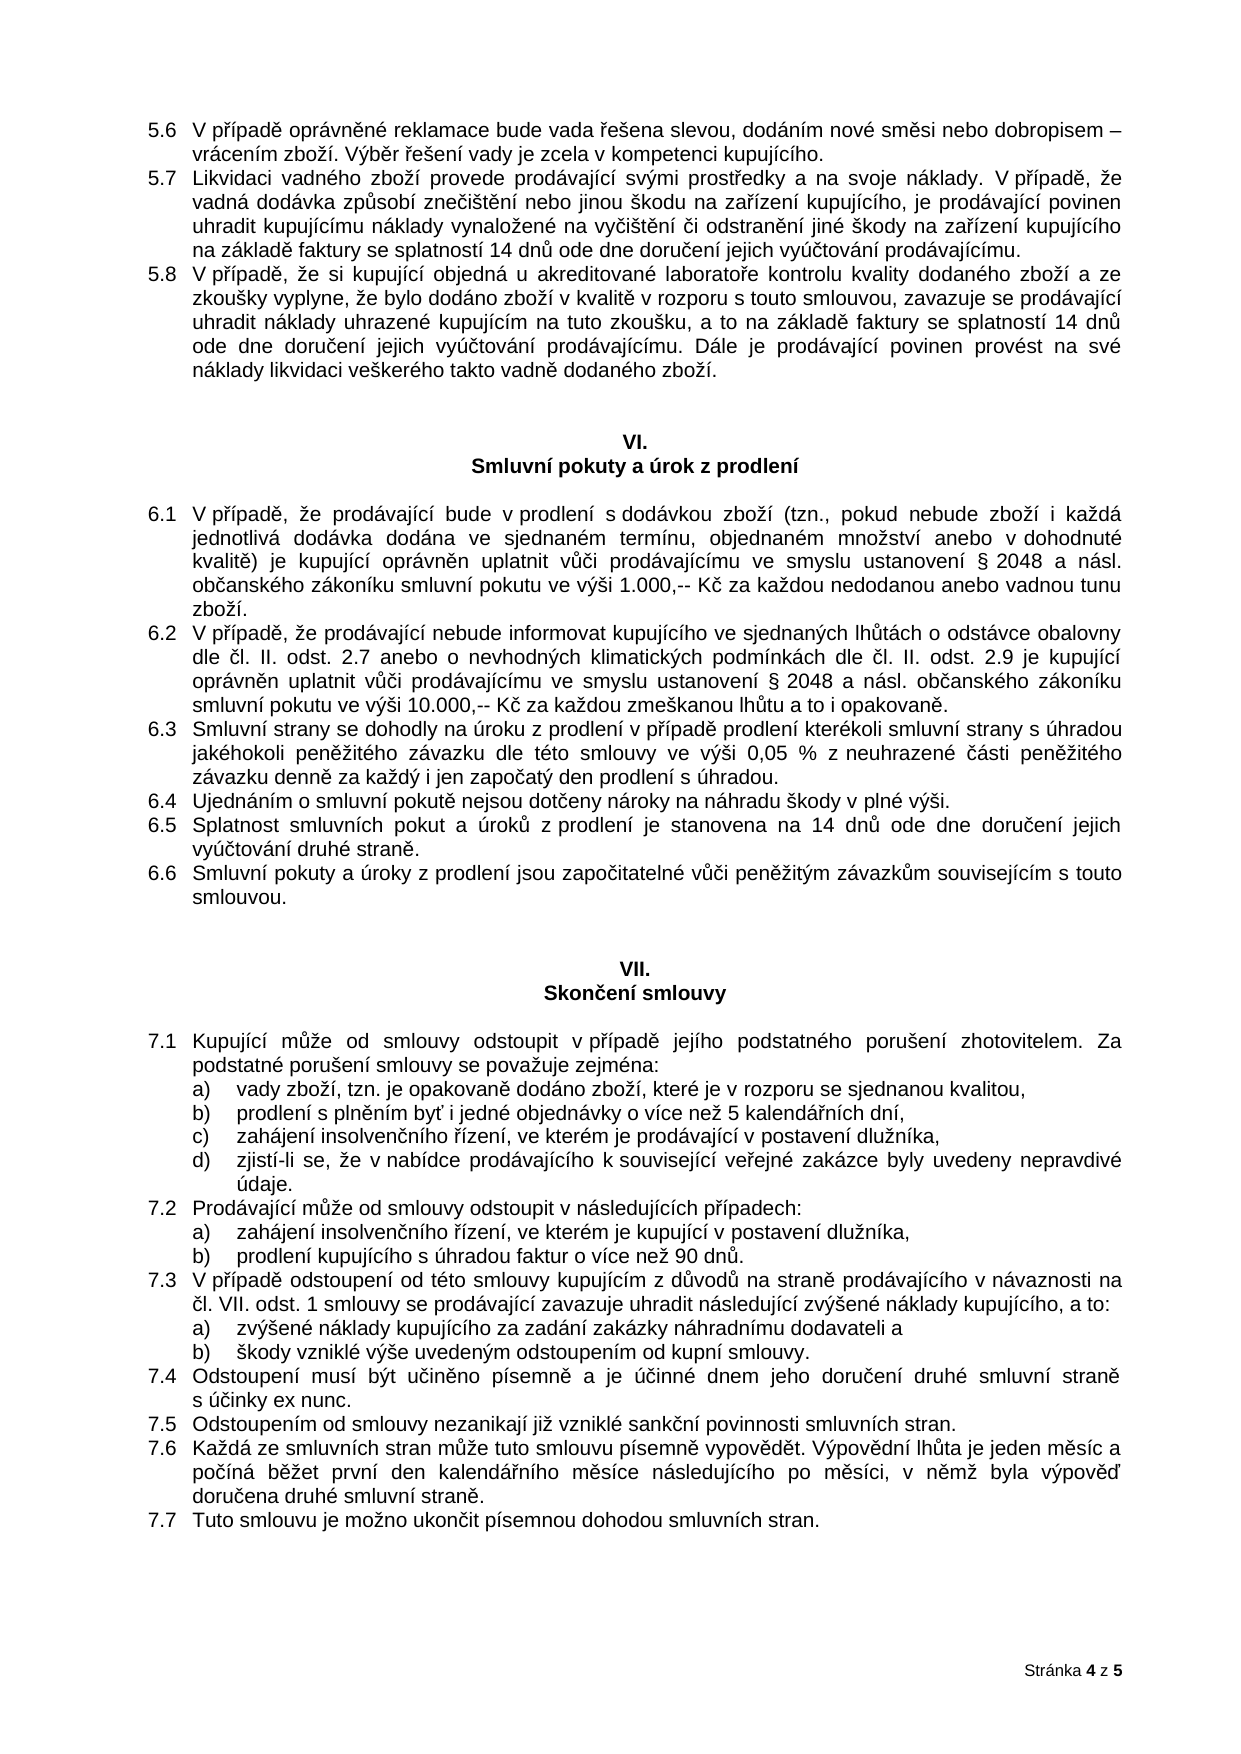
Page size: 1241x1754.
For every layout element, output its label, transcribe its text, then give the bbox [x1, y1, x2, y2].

list Odstoupení musí být učiněno písemně a je účinné dnem jeho doručení druhé smluvní straně s účinky ex nunc. [148, 1364, 1122, 1412]
list Smluvní pokuty a úroky z prodlení jsou započitatelné vůči peněžitým závazkům souvisejícím s touto smlouvou. [148, 861, 1122, 909]
list prodlení s plněním byť i jedné objednávky o více než 5 kalendářních dní, [192, 1100, 1122, 1124]
list V případě odstoupení od této smlouvy kupujícím z důvodů na straně prodávajícího v návaznosti na čl. VII. odst. 1 smlouvy se prodávající zavazuje uhradit následující zvýšené náklady kupujícího, a to: [148, 1268, 1122, 1316]
list V případě, že prodávající bude v prodlení s dodávkou zboží (tzn., pokud nebude zboží i každá jednotlivá dodávka dodána ve sjednaném termínu, objednaném množství anebo v dohodnuté kvalitě) je kupující oprávněn uplatnit vůči prodávajícímu ve smyslu ustanovení § 2048 a násl. občanského zákoníku smluvní pokutu ve výši 1.000,-- Kč za každou nedodanou anebo vadnou tunu zboží. [148, 501, 1122, 621]
list Ujednáním o smluvní pokutě nejsou dotčeny nároky na náhradu škody v plné výši. [148, 789, 1122, 813]
list Každá ze smluvních stran může tuto smlouvu písemně vypovědět. Výpovědní lhůta je jeden měsíc a počíná běžet první den kalendářního měsíce následujícího po měsíci, v němž byla výpověď doručena druhé smluvní straně. [148, 1436, 1122, 1508]
list zvýšené náklady kupujícího za zadání zakázky náhradnímu dodavateli a [192, 1316, 1122, 1340]
list V případě, že prodávající nebude informovat kupujícího ve sjednaných lhůtách o odstávce obalovny dle čl. II. odst. 2.7 anebo o nevhodných klimatických podmínkách dle čl. II. odst. 2.9 je kupující oprávněn uplatnit vůči prodávajícímu ve smyslu ustanovení § 2048 a násl. občanského zákoníku smluvní pokutu ve výši 10.000,-- Kč za každou zmeškanou lhůtu a to i opakovaně. [148, 621, 1122, 717]
text VII. [148, 957, 1122, 981]
list škody vzniklé výše uvedeným odstoupením od kupní smlouvy. [192, 1340, 1122, 1364]
list V případě, že si kupující objedná u akreditované laboratoře kontrolu kvality dodaného zboží a ze zkoušky vyplyne, že bylo dodáno zboží v kvalitě v rozporu s touto smlouvou, zavazuje se prodávající uhradit náklady uhrazené kupujícím na tuto zkoušku, a to na základě faktury se splatností 14 dnů ode dne doručení jejich vyúčtování prodávajícímu. Dále je prodávající povinen provést na své náklady likvidaci veškerého takto vadně dodaného zboží. [148, 262, 1122, 382]
list zahájení insolvenčního řízení, ve kterém je kupující v postavení dlužníka, [192, 1220, 1122, 1244]
text Skončení smlouvy [148, 981, 1122, 1004]
list vady zboží, tzn. je opakovaně dodáno zboží, které je v rozporu se sjednanou kvalitou, [192, 1076, 1122, 1100]
list V případě oprávněné reklamace bude vada řešena slevou, dodáním nové směsi nebo dobropisem – vrácením zboží. Výběr řešení vady je zcela v kompetenci kupujícího. [148, 118, 1122, 166]
list Odstoupením od smlouvy nezanikají již vzniklé sankční povinnosti smluvních stran. [148, 1412, 1122, 1436]
list Likvidaci vadného zboží provede prodávající svými prostředky a na svoje náklady. V případě, že vadná dodávka způsobí znečištění nebo jinou škodu na zařízení kupujícího, je prodávající povinen uhradit kupujícímu náklady vynaložené na vyčištění či odstranění jiné škody na zařízení kupujícího na základě faktury se splatností 14 dnů ode dne doručení jejich vyúčtování prodávajícímu. [148, 166, 1122, 262]
list Tuto smlouvu je možno ukončit písemnou dohodou smluvních stran. [148, 1508, 1122, 1532]
list zahájení insolvenčního řízení, ve kterém je prodávající v postavení dlužníka, [192, 1124, 1122, 1148]
list Splatnost smluvních pokut a úroků z prodlení je stanovena na 14 dnů ode dne doručení jejich vyúčtování druhé straně. [148, 813, 1122, 861]
list Prodávající může od smlouvy odstoupit v následujících případech: [148, 1196, 1122, 1220]
list Smluvní strany se dohodly na úroku z prodlení v případě prodlení kterékoli smluvní strany s úhradou jakéhokoli peněžitého závazku dle této smlouvy ve výši 0,05 % z neuhrazené části peněžitého závazku denně za každý i jen započatý den prodlení s úhradou. [148, 717, 1122, 789]
list Kupující může od smlouvy odstoupit v případě jejího podstatného porušení zhotovitelem. Za podstatné porušení smlouvy se považuje zejména: [148, 1028, 1122, 1076]
text Smluvní pokuty a úrok z prodlení [148, 453, 1122, 477]
list prodlení kupujícího s úhradou faktur o více než 90 dnů. [192, 1244, 1122, 1268]
list zjistí-li se, že v nabídce prodávajícího k související veřejné zakázce byly uvedeny nepravdivé údaje. [192, 1148, 1122, 1196]
text VI. [148, 429, 1122, 453]
